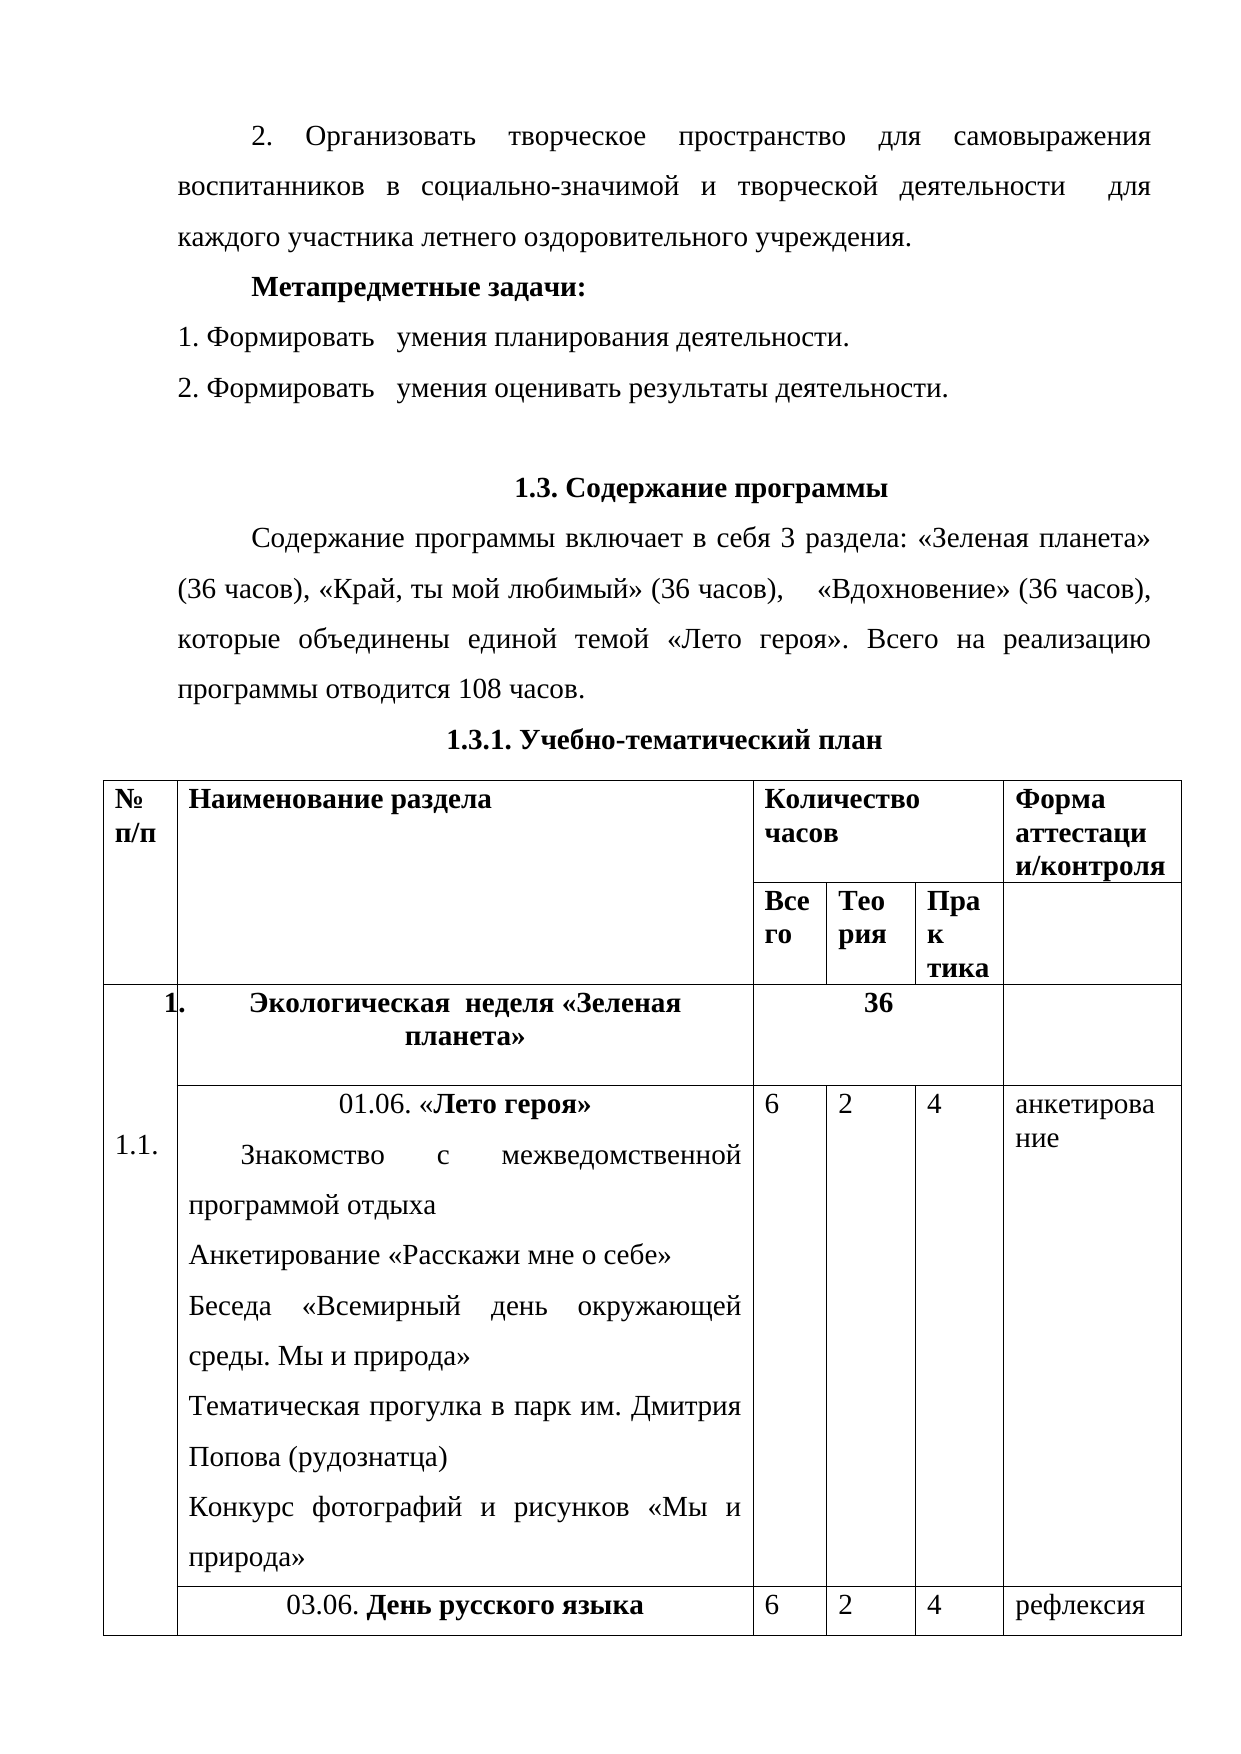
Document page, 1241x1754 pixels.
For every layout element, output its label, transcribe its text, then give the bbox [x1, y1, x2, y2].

table_cell Прак тика [916, 883, 1003, 984]
table_header Количество часов [754, 781, 1003, 882]
table_header Наименование раздела [178, 781, 753, 984]
table_cell анкетирование [1004, 1086, 1181, 1586]
table_cell 4 [916, 1587, 1003, 1635]
text 2. Формировать умения оценивать результаты деятельности. [177, 370, 1152, 403]
text 1. Формировать умения планирования деятельности. [177, 319, 1152, 353]
table_cell 4 [916, 1086, 1003, 1586]
table_cell 2 [827, 1086, 915, 1586]
text 1.3. Содержание программы [177, 470, 1152, 504]
table_cell Экологическая неделя «Зеленая планета» [178, 985, 753, 1085]
table_cell 6 [754, 1587, 826, 1635]
list Метапредметные задачи: [177, 269, 1152, 303]
text 1.3.1. Учебно-тематический план [177, 722, 1152, 755]
table_cell Всего [754, 883, 826, 984]
table_cell Тео рия [827, 883, 915, 984]
table_cell [1004, 883, 1181, 984]
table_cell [178, 1587, 753, 1635]
text Содержание программы включает в себя 3 раздела: «Зеленая планета» (36 часов), «Край, ты мой любимый» (36 часов), «Вдохновение» (36 часов), которые объединены единой темой «Лето героя». Всего на реализацию программы отводится 108 часов. [177, 521, 1152, 705]
table_cell 2 [827, 1587, 915, 1635]
table_header № п/п [104, 781, 177, 984]
text 2. Организовать творческое пространство для самовыражения воспитанников в социально-значимой и творческой деятельности для каждого участника летнего оздоровительного учреждения. [177, 118, 1152, 252]
table_cell рефлексия [1004, 1587, 1181, 1635]
table_cell 01.06. «Лето героя» Знакомство с межведомственной программой отдыха Анкетирование «Расскажи мне о себе» Беседа «Всемирный день окружающей среды. Мы и природа» Тематическая прогулка в парк им. Дмитрия Попова (рудознатца) Конкурс фотографий и рисунков «Мы и природа» [178, 1086, 753, 1586]
table_cell 36 [754, 985, 1003, 1085]
table_cell 1.1. 1.2. 1.3. 1.4. [104, 985, 177, 1635]
table_cell 6 [754, 1086, 826, 1586]
table_cell [1004, 985, 1181, 1085]
table_header Форма аттестации/контроля [1004, 781, 1181, 882]
